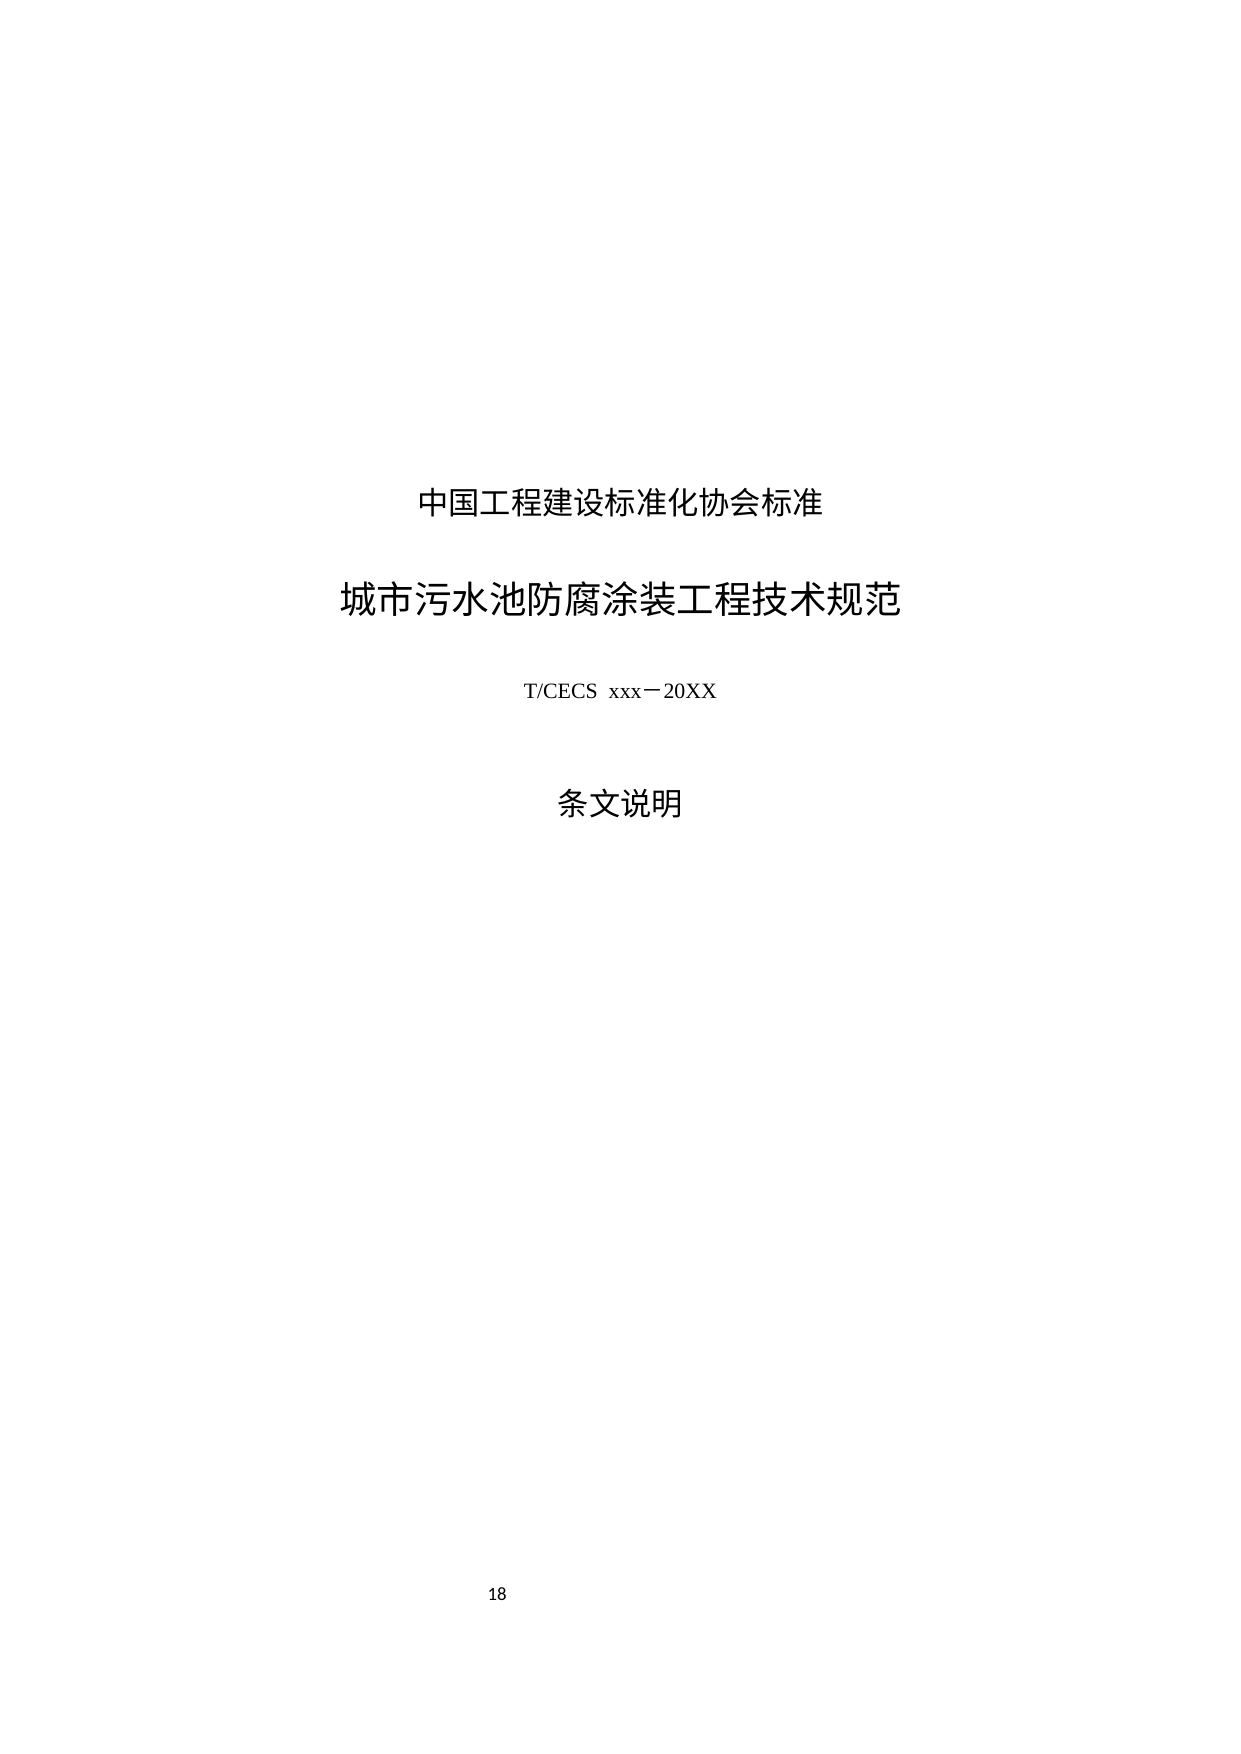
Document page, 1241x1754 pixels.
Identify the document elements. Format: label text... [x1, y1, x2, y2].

text 城市污水池防腐涂装工程技术规范 [187, 569, 1053, 624]
subtitle 条文说明 [187, 779, 1053, 824]
text 中国工程建设标准化协会标准 [187, 478, 1053, 523]
text T/CECS xxx－20XX [187, 673, 1053, 704]
